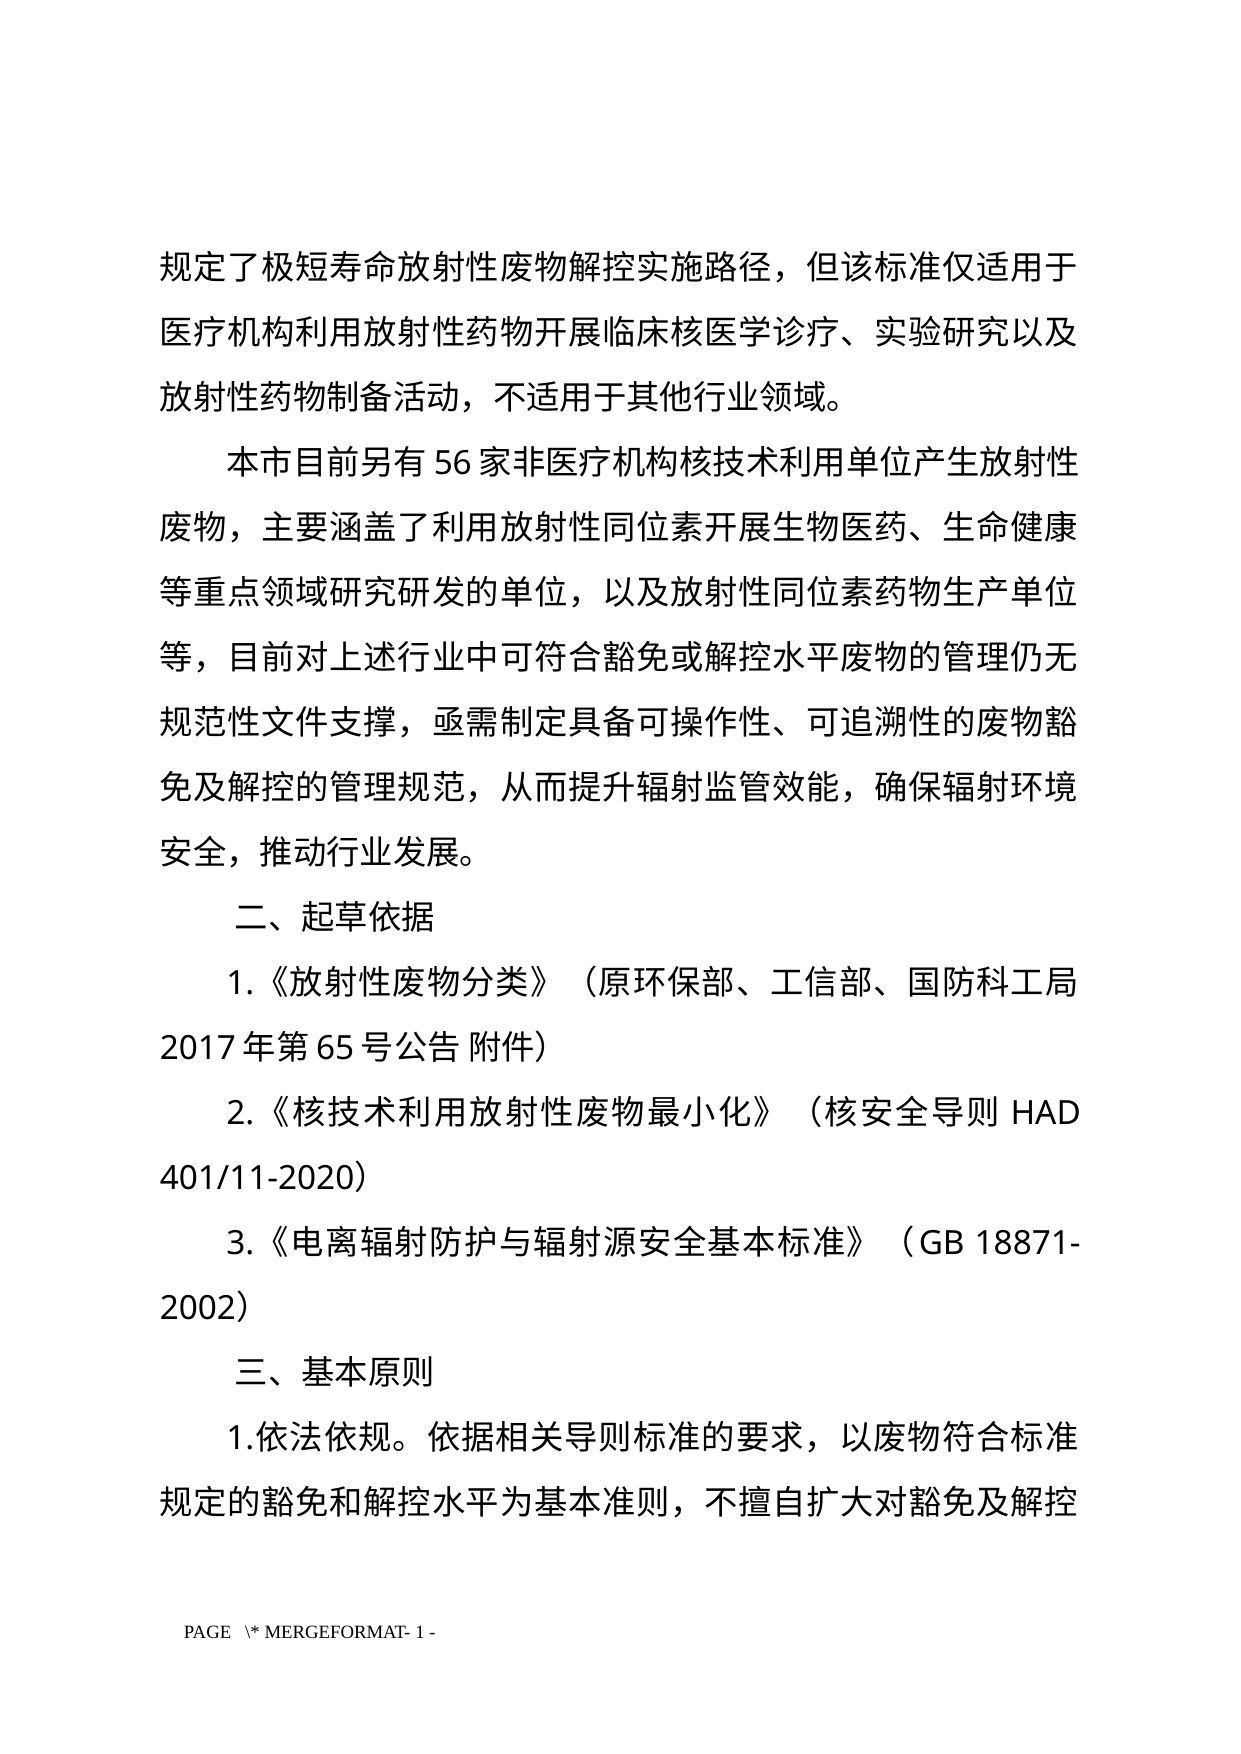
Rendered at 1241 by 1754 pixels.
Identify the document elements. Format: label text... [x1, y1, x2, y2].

text 3.《电离辐射防护与辐射源安全基本标准》（GB 18871-2002） [159, 1208, 1081, 1338]
text 1.《放射性废物分类》（原环保部、工信部、国防科工局 2017年第65号公告 附件） [159, 948, 1081, 1078]
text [159, 233, 1081, 428]
text 本市目前另有56家非医疗机构核技术利用单位产生放射性废物，主要涵盖了利用放射性同位素开展生物医药、生命健康等重点领域研究研发的单位，以及放射性同位素药物生产单位等，目前对上述行业中可符合豁免或解控水平废物的管理仍无规范性文件支撑，亟需制定具备可操作性、可追溯性的废物豁免及解控的管理规范，从而提升辐射监管效能，确保辐射环境安全，推动行业发展。 [159, 428, 1081, 883]
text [159, 1403, 1081, 1533]
text 2.《核技术利用放射性废物最小化》（核安全导则HAD 401/11-2020） [159, 1078, 1081, 1208]
list 二、起草依据 [234, 883, 1081, 948]
list 三、基本原则 [234, 1338, 1081, 1403]
